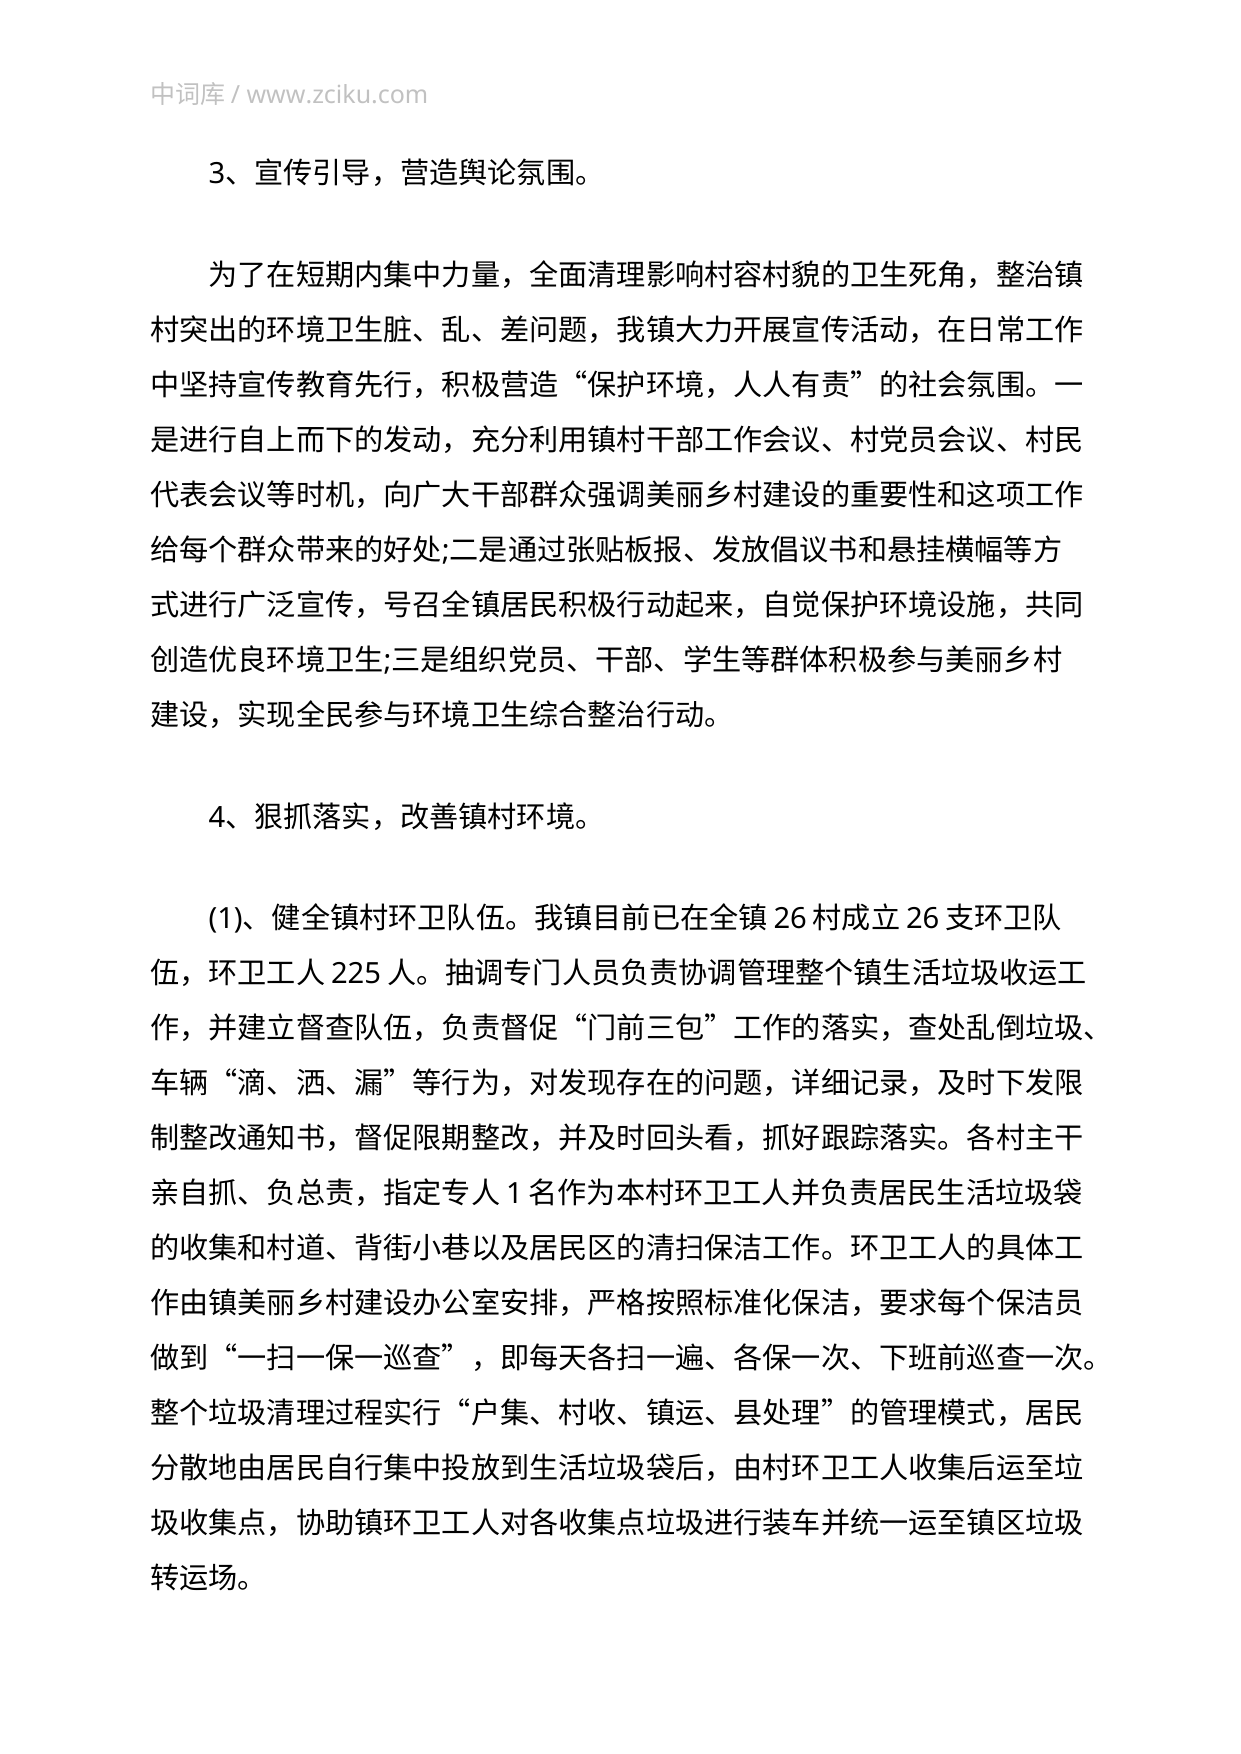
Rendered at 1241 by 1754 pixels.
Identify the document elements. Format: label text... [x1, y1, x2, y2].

text 4、狠抓落实，改善镇村环境。 [150, 793, 1090, 836]
text 为了在短期内集中力量，全面清理影响村容村貌的卫生死角，整治镇村突出的环境卫生脏、乱、差问题，我镇大力开展宣传活动，在日常工作中坚持宣传教育先行，积极营造“保护环境，人人有责”的社会氛围。一是进行自上而下的发动，充分利用镇村干部工作会议、村党员会议、村民代表会议等时机，向广大干部群众强调美丽乡村建设的重要性和这项工作给每个群众带来的好处;二是通过张贴板报、发放倡议书和悬挂横幅等方式进行广泛宣传，号召全镇居民积极行动起来，自觉保护环境设施，共同创造优良环境卫生;三是组织党员、干部、学生等群体积极参与美丽乡村建设，实现全民参与环境卫生综合整治行动。 [150, 252, 1090, 734]
text (1)、健全镇村环卫队伍。我镇目前已在全镇26村成立26支环卫队伍，环卫工人225人。抽调专门人员负责协调管理整个镇生活垃圾收运工作，并建立督查队伍，负责督促“门前三包”工作的落实，查处乱倒垃圾、车辆“滴、洒、漏”等行为，对发现存在的问题，详细记录，及时下发限制整改通知书，督促限期整改，并及时回头看，抓好跟踪落实。各村主干亲自抓、负总责，指定专人1名作为本村环卫工人并负责居民生活垃圾袋的收集和村道、背街小巷以及居民区的清扫保洁工作。环卫工人的具体工作由镇美丽乡村建设办公室安排，严格按照标准化保洁，要求每个保洁员做到“一扫一保一巡查”，即每天各扫一遍、各保一次、下班前巡查一次。整个垃圾清理过程实行“户集、村收、镇运、县处理”的管理模式，居民分散地由居民自行集中投放到生活垃圾袋后，由村环卫工人收集后运至垃圾收集点，协助镇环卫工人对各收集点垃圾进行装车并统一运至镇区垃圾转运场。 [150, 895, 1090, 1596]
text 3、宣传引导，营造舆论氛围。 [150, 150, 1090, 192]
